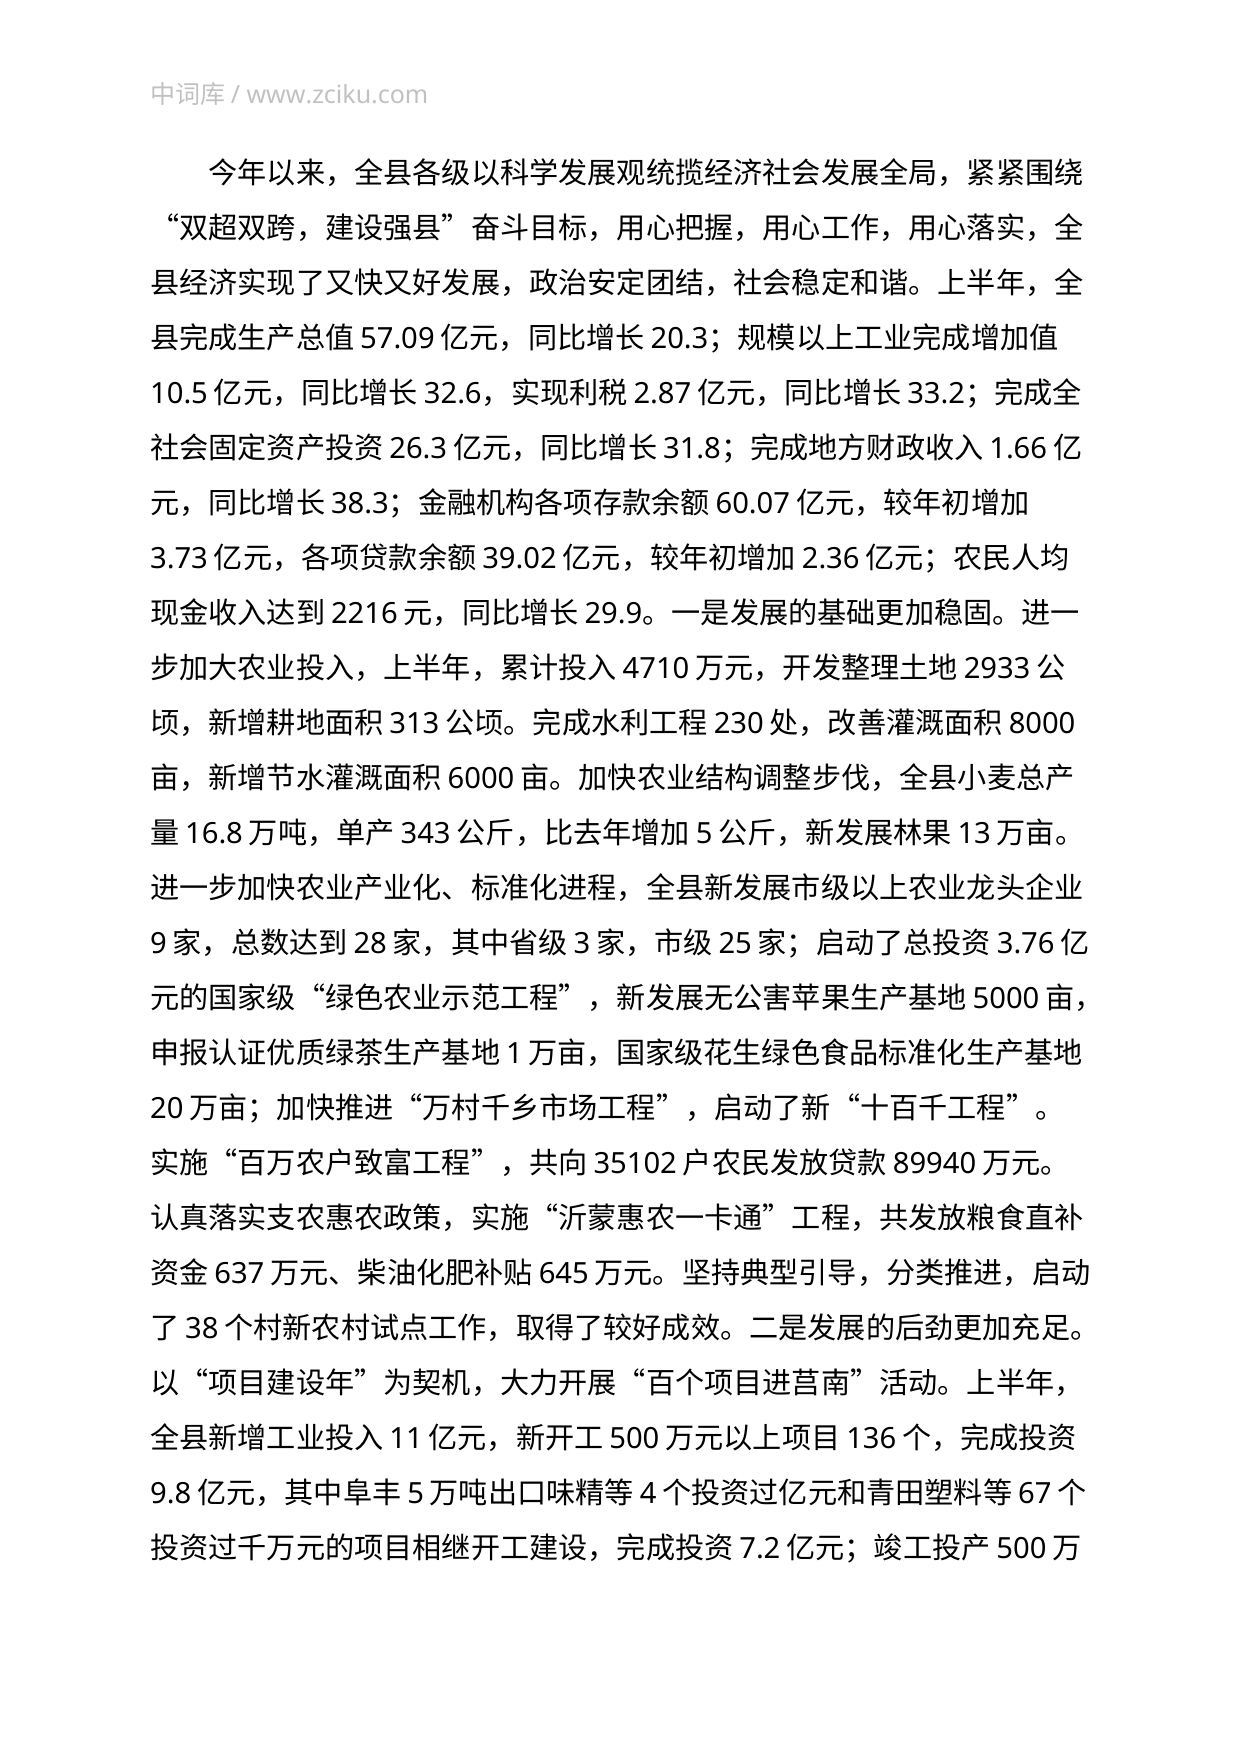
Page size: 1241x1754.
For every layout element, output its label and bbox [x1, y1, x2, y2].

text [150, 150, 1090, 1567]
